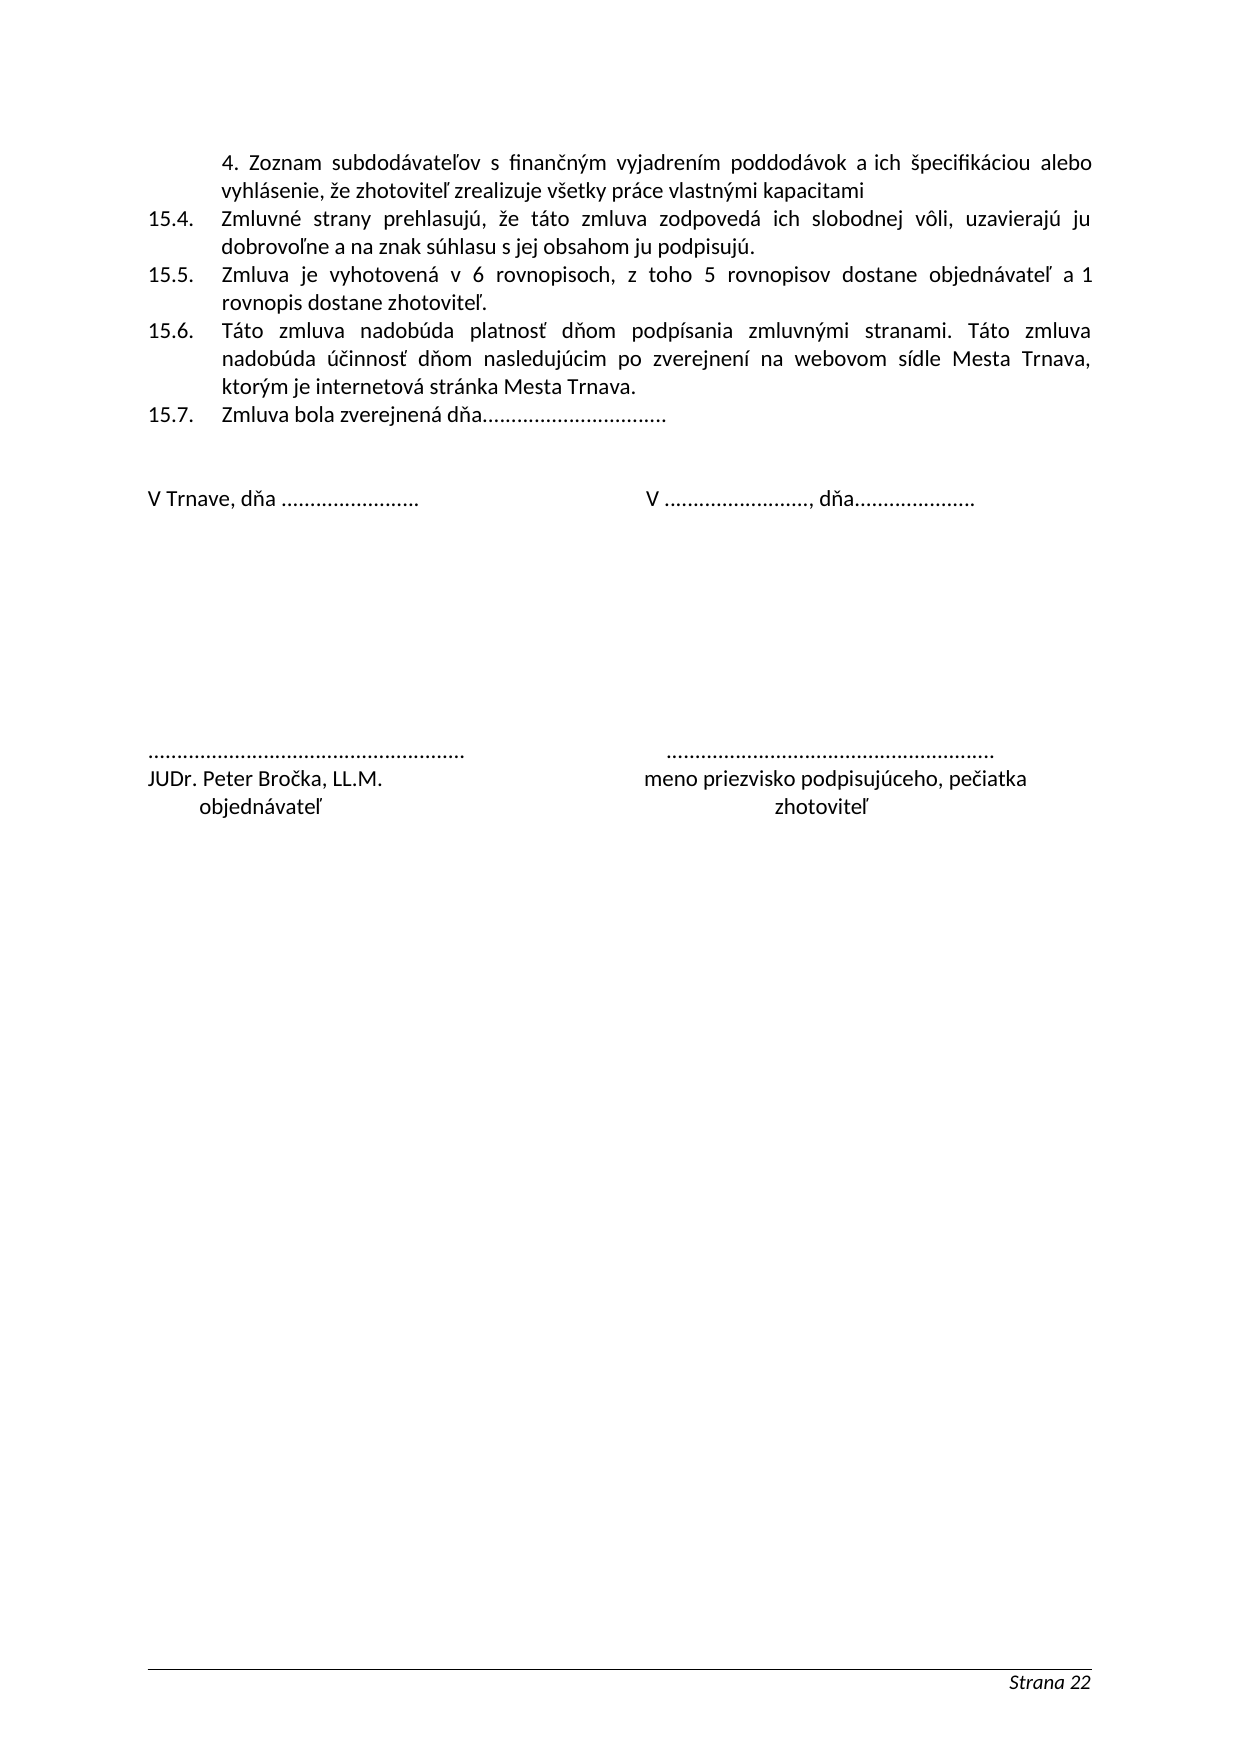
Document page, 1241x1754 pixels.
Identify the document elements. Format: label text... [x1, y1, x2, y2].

text 15.6. Táto zmluva nadobúda platnosť dňom podpísania zmluvnými stranami. Táto zmluva nadobúda účinnosť dňom nasledujúcim po zverejnení na webovom sídle Mesta Trnava, ktorým je internetová stránka Mesta Trnava. [148, 316, 1092, 400]
text 15.5. Zmluva je vyhotovená v 6 rovnopisoch, z toho 5 rovnopisov dostane objednávateľ a 1 rovnopis dostane zhotoviteľ. [148, 260, 1092, 316]
text 15.7. Zmluva bola zverejnená dňa................................ [148, 400, 1092, 428]
text 4. Zoznam subdodávateľov s finančným vyjadrením poddodávok a ich špecifikáciou alebo vyhlásenie, že zhotoviteľ zrealizuje všetky práce vlastnými kapacitami [221, 148, 1092, 204]
text objednávateľ zhotoviteľ [148, 792, 1092, 820]
text V Trnave, dňa ........................ V ........................., dňa..................... [148, 484, 1092, 512]
text 15.4. Zmluvné strany prehlasujú, že táto zmluva zodpovedá ich slobodnej vôli, uzavierajú ju dobrovoľne a na znak súhlasu s jej obsahom ju podpisujú. [148, 204, 1092, 260]
text ....................................................... ......................................................... [148, 736, 1092, 764]
text JUDr. Peter Bročka, LL.M. meno priezvisko podpisujúceho, pečiatka [148, 764, 1092, 792]
